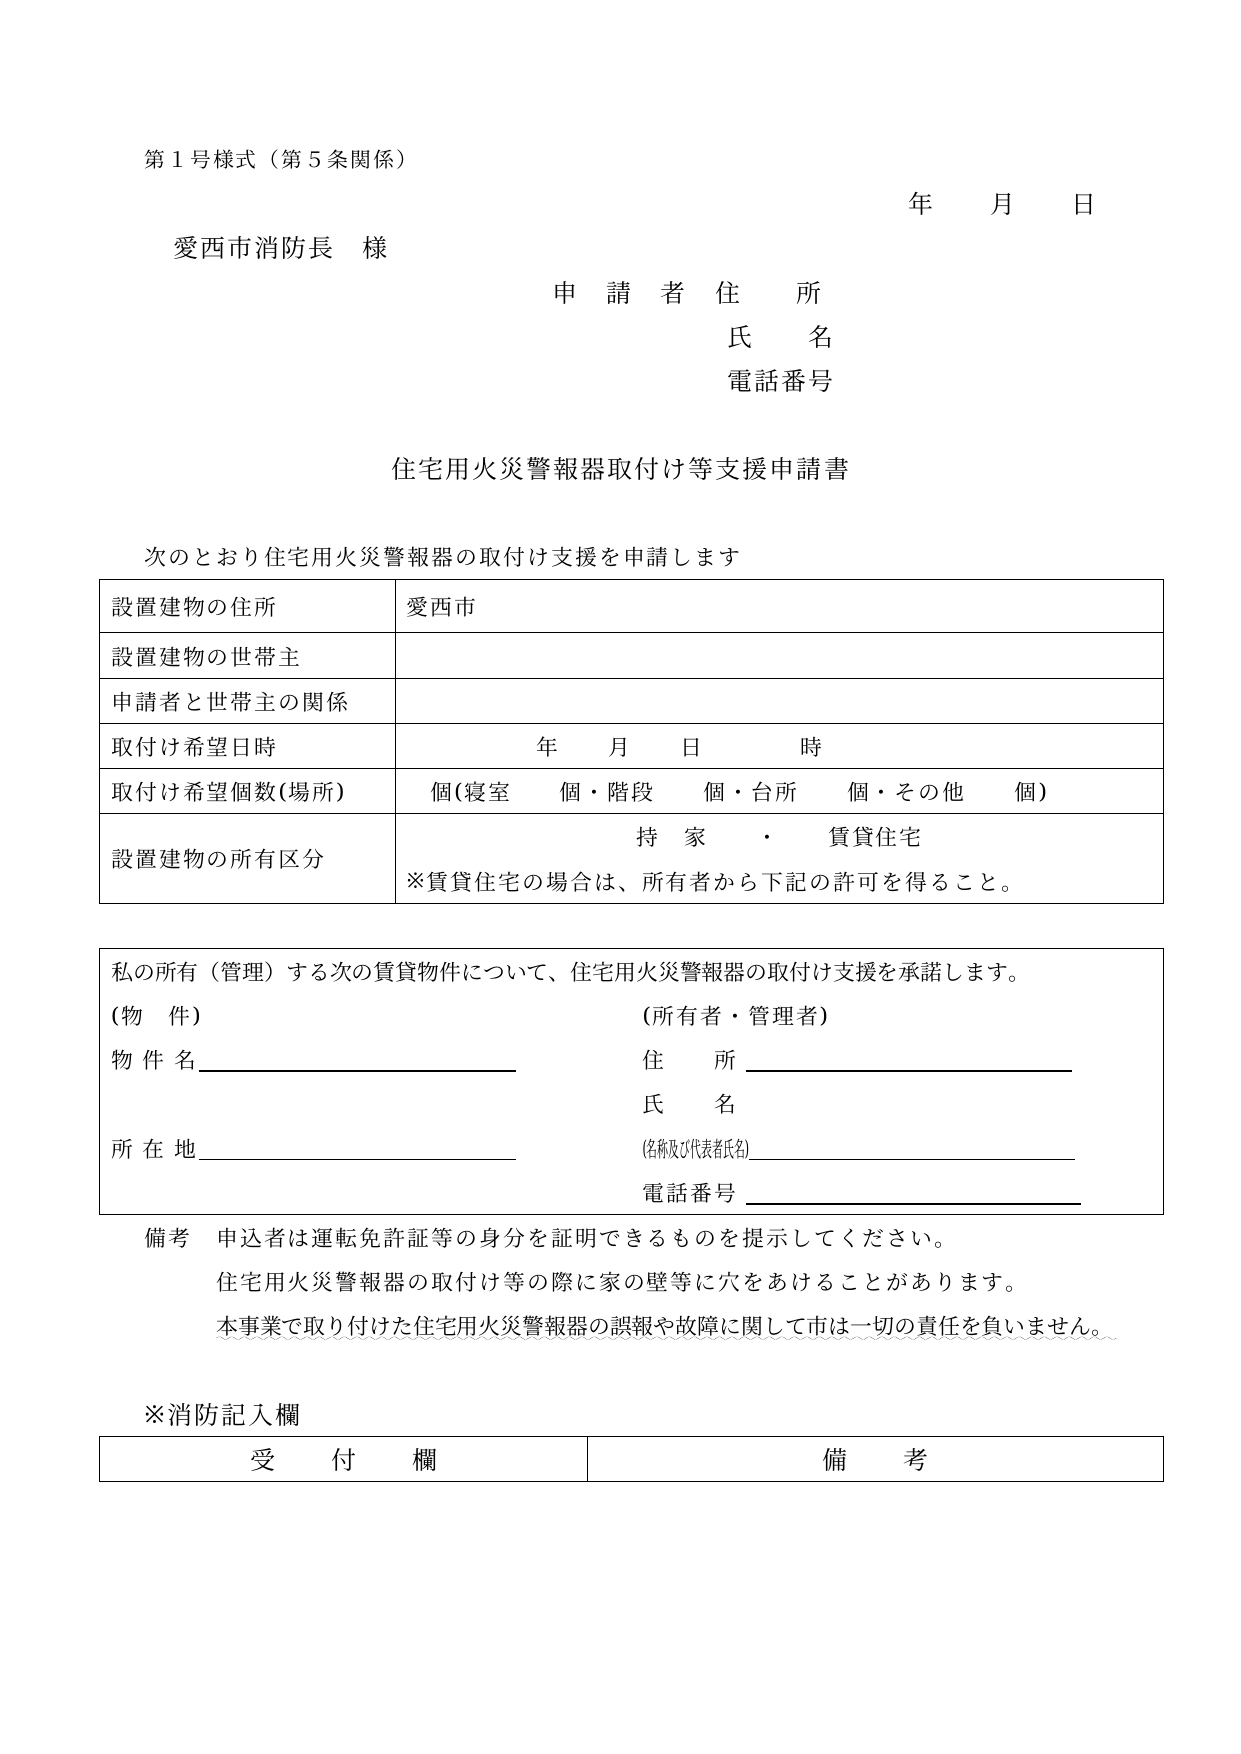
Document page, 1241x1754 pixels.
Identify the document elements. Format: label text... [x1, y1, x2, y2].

text 電話番号 [144, 358, 1096, 402]
table_header 受 付 欄 [100, 1437, 587, 1481]
text 申 請 者 住 所 [144, 269, 1096, 313]
text 住宅用火災警報器の取付け等の際に家の壁等に穴をあけることがあります。 [144, 1259, 1163, 1303]
table_header 備 考 [588, 1437, 1163, 1481]
table_header 私の所有（管理）する次の賃貸物件について、住宅用火災警報器の取付け支援を承諾します。 [100, 949, 1163, 993]
table_cell 個(寝室 個・階段 個・台所 個・その他 個) [396, 769, 1163, 813]
table_header 設置建物の住所 [100, 580, 395, 632]
table_cell (所有者・管理者) 住 所 氏 名 (名称及び代表者氏名) 電話番号 [631, 993, 1163, 1214]
text 年 月 日 [144, 181, 1096, 225]
table_cell 申請者と世帯主の関係 [100, 679, 395, 723]
table_cell [396, 679, 1163, 723]
table_cell 取付け希望個数(場所) [100, 769, 395, 813]
text 備考 申込者は運転免許証等の身分を証明できるものを提示してください。 [144, 1215, 1096, 1259]
table_cell 設置建物の所有区分 [100, 814, 395, 902]
text 氏 名 [144, 313, 1096, 358]
table_cell 設置建物の世帯主 [100, 633, 395, 677]
text 住宅用火災警報器取付け等支援申請書 [144, 446, 1096, 490]
table_cell 取付け希望日時 [100, 724, 395, 768]
table_cell 年 月 日 時 [396, 724, 1163, 768]
table_cell 持 家 ・ 賃貸住宅 ※賃貸住宅の場合は、所有者から下記の許可を得ること。 [396, 814, 1163, 902]
table_header 愛西市 [396, 580, 1163, 632]
table_cell [396, 633, 1163, 677]
text 第１号様式（第５条関係） [144, 137, 1096, 181]
table_cell (物 件) 物 件 名 所 在 地 [100, 993, 631, 1214]
text 本事業で取り付けた住宅用火災警報器の誤報や故障に関して市は一切の責任を負いません。 [144, 1303, 1163, 1347]
text ※消防記入欄 [144, 1391, 1096, 1436]
text 愛西市消防長 様 [144, 225, 1096, 269]
text 次のとおり住宅用火災警報器の取付け支援を申請します [144, 534, 1096, 578]
